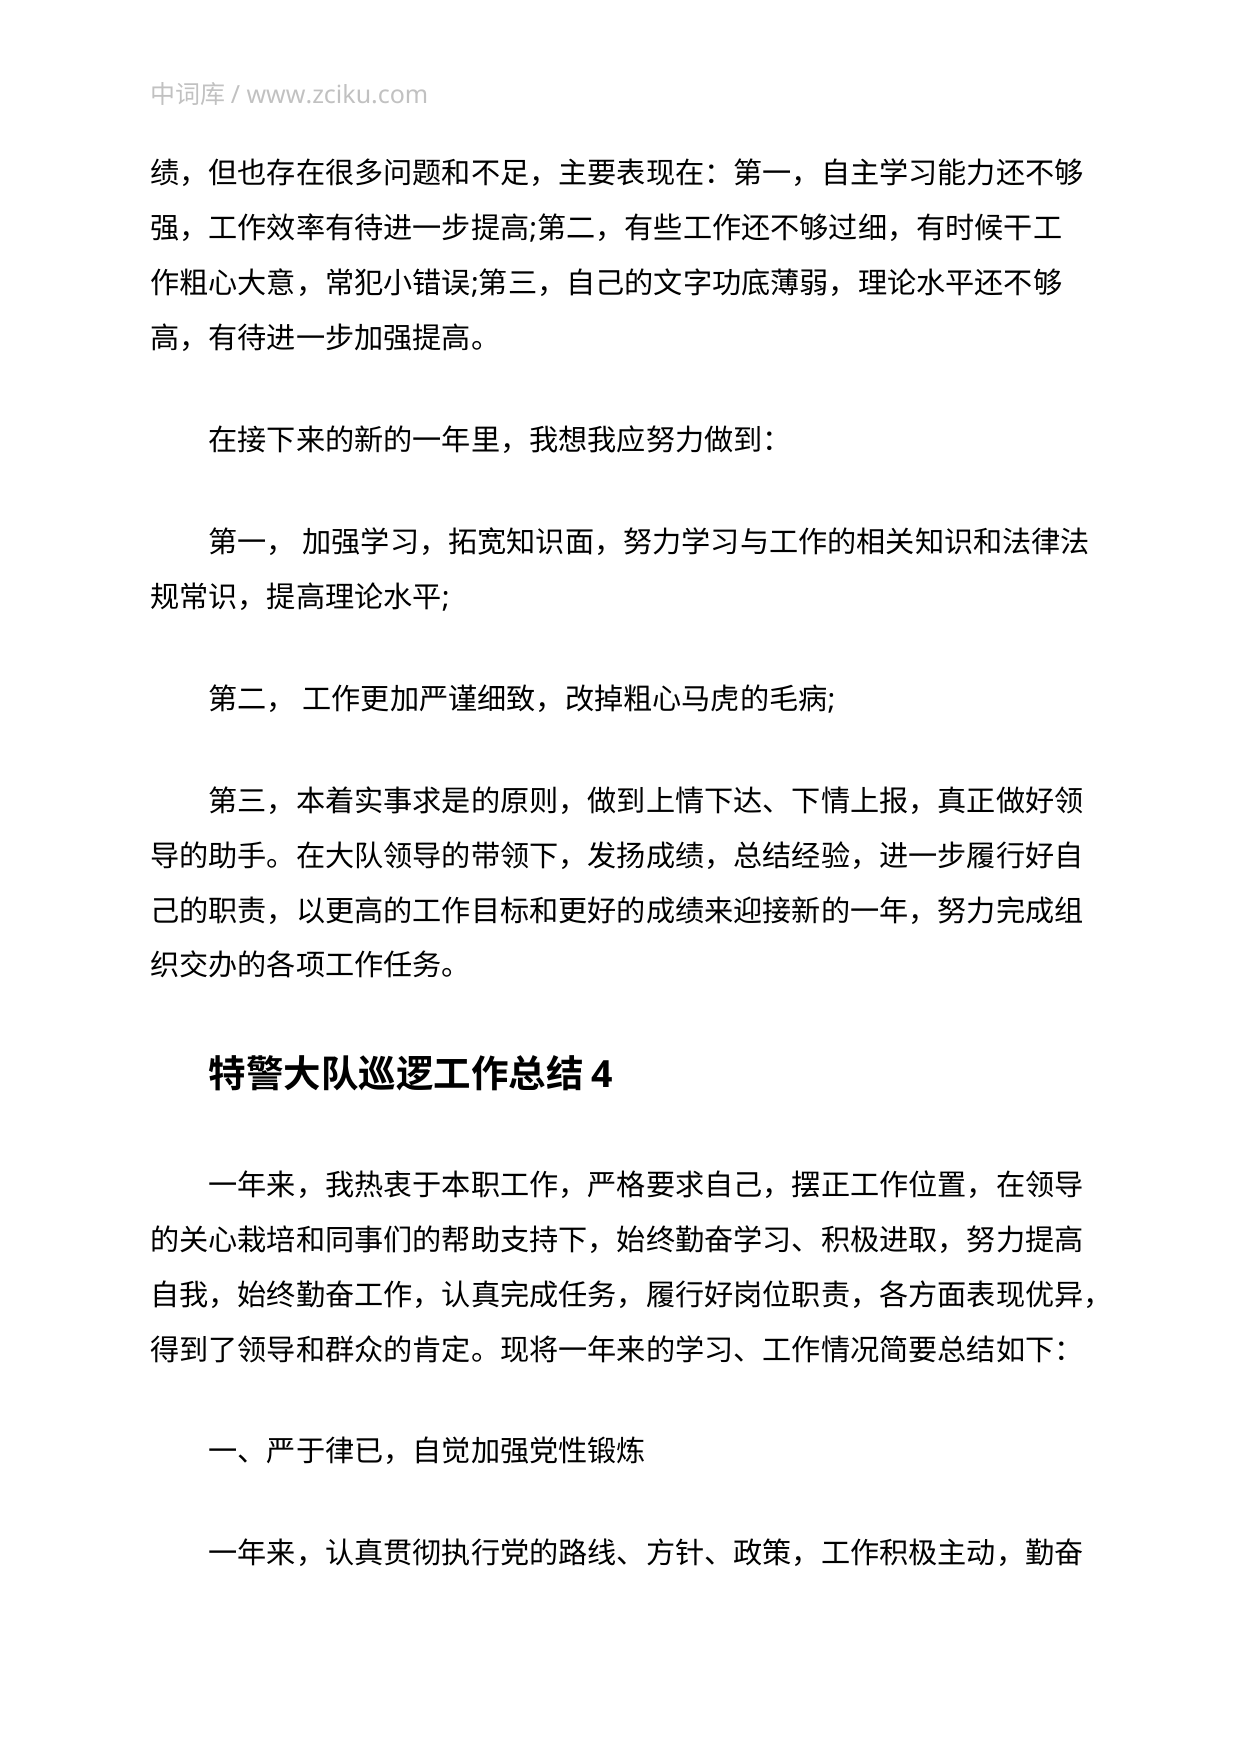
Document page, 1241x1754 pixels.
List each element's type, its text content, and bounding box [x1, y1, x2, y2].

text 在接下来的新的一年里，我想我应努力做到： [150, 417, 1090, 459]
text 第二， 工作更加严谨细致，改掉粗心马虎的毛病; [150, 675, 1090, 718]
text 特警大队巡逻工作总结4 [150, 1044, 1090, 1098]
text 一、严于律已，自觉加强党性锻炼 [150, 1428, 1090, 1470]
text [150, 1529, 1090, 1572]
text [150, 150, 1090, 357]
text 第一， 加强学习，拓宽知识面，努力学习与工作的相关知识和法律法规常识，提高理论水平; [150, 518, 1090, 616]
text 第三，本着实事求是的原则，做到上情下达、下情上报，真正做好领导的助手。在大队领导的带领下，发扬成绩，总结经验，进一步履行好自己的职责，以更高的工作目标和更好的成绩来迎接新的一年，努力完成组织交办的各项工作任务。 [150, 777, 1090, 984]
text 一年来，我热衷于本职工作，严格要求自己，摆正工作位置，在领导的关心栽培和同事们的帮助支持下，始终勤奋学习、积极进取，努力提高自我，始终勤奋工作，认真完成任务，履行好岗位职责，各方面表现优异，得到了领导和群众的肯定。现将一年来的学习、工作情况简要总结如下： [150, 1161, 1090, 1368]
